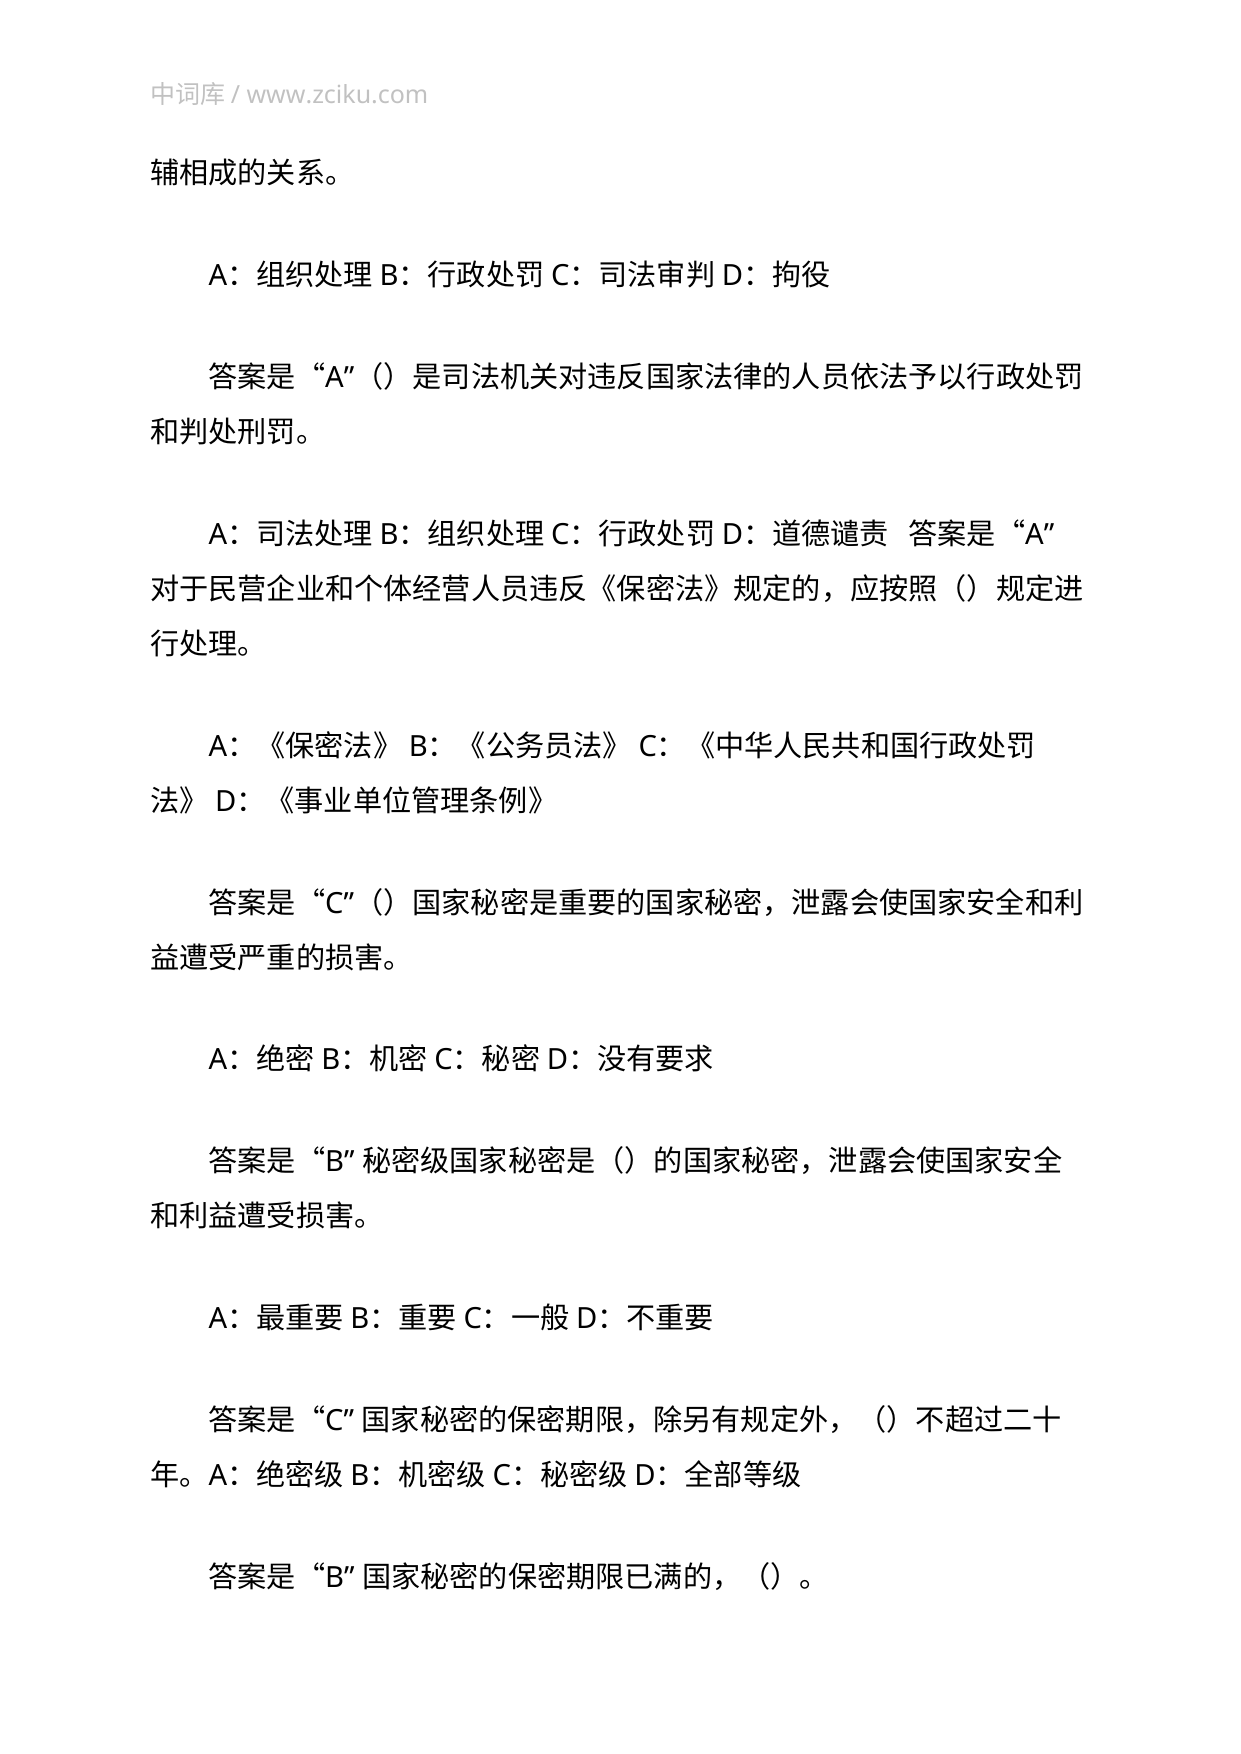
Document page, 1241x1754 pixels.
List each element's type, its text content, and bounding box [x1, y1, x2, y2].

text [150, 150, 1090, 192]
text 答案是“C” 国家秘密的保密期限，除另有规定外，（）不超过二十年。A：绝密级 B：机密级 C：秘密级 D：全部等级 [150, 1397, 1090, 1494]
text 答案是“B” 秘密级国家秘密是（）的国家秘密，泄露会使国家安全和利益遭受损害。 [150, 1138, 1090, 1235]
text A：司法处理 B：组织处理 C：行政处罚 D：道德谴责 答案是“A” 对于民营企业和个体经营人员违反《保密法》规定的，应按照（）规定进行处理。 [150, 511, 1090, 663]
text A：最重要 B：重要 C：一般 D：不重要 [150, 1295, 1090, 1337]
text 答案是“C”（）国家秘密是重要的国家秘密，泄露会使国家安全和利益遭受严重的损害。 [150, 879, 1090, 976]
text A：绝密 B：机密 C：秘密 D：没有要求 [150, 1036, 1090, 1078]
text 答案是“B” 国家秘密的保密期限已满的，（）。 [150, 1554, 1090, 1596]
text 答案是“A”（）是司法机关对违反国家法律的人员依法予以行政处罚和判处刑罚。 [150, 354, 1090, 451]
text A：组织处理 B：行政处罚 C：司法审判 D：拘役 [150, 252, 1090, 294]
text A：《保密法》 B：《公务员法》 C：《中华人民共和国行政处罚法》 D：《事业单位管理条例》 [150, 722, 1090, 819]
